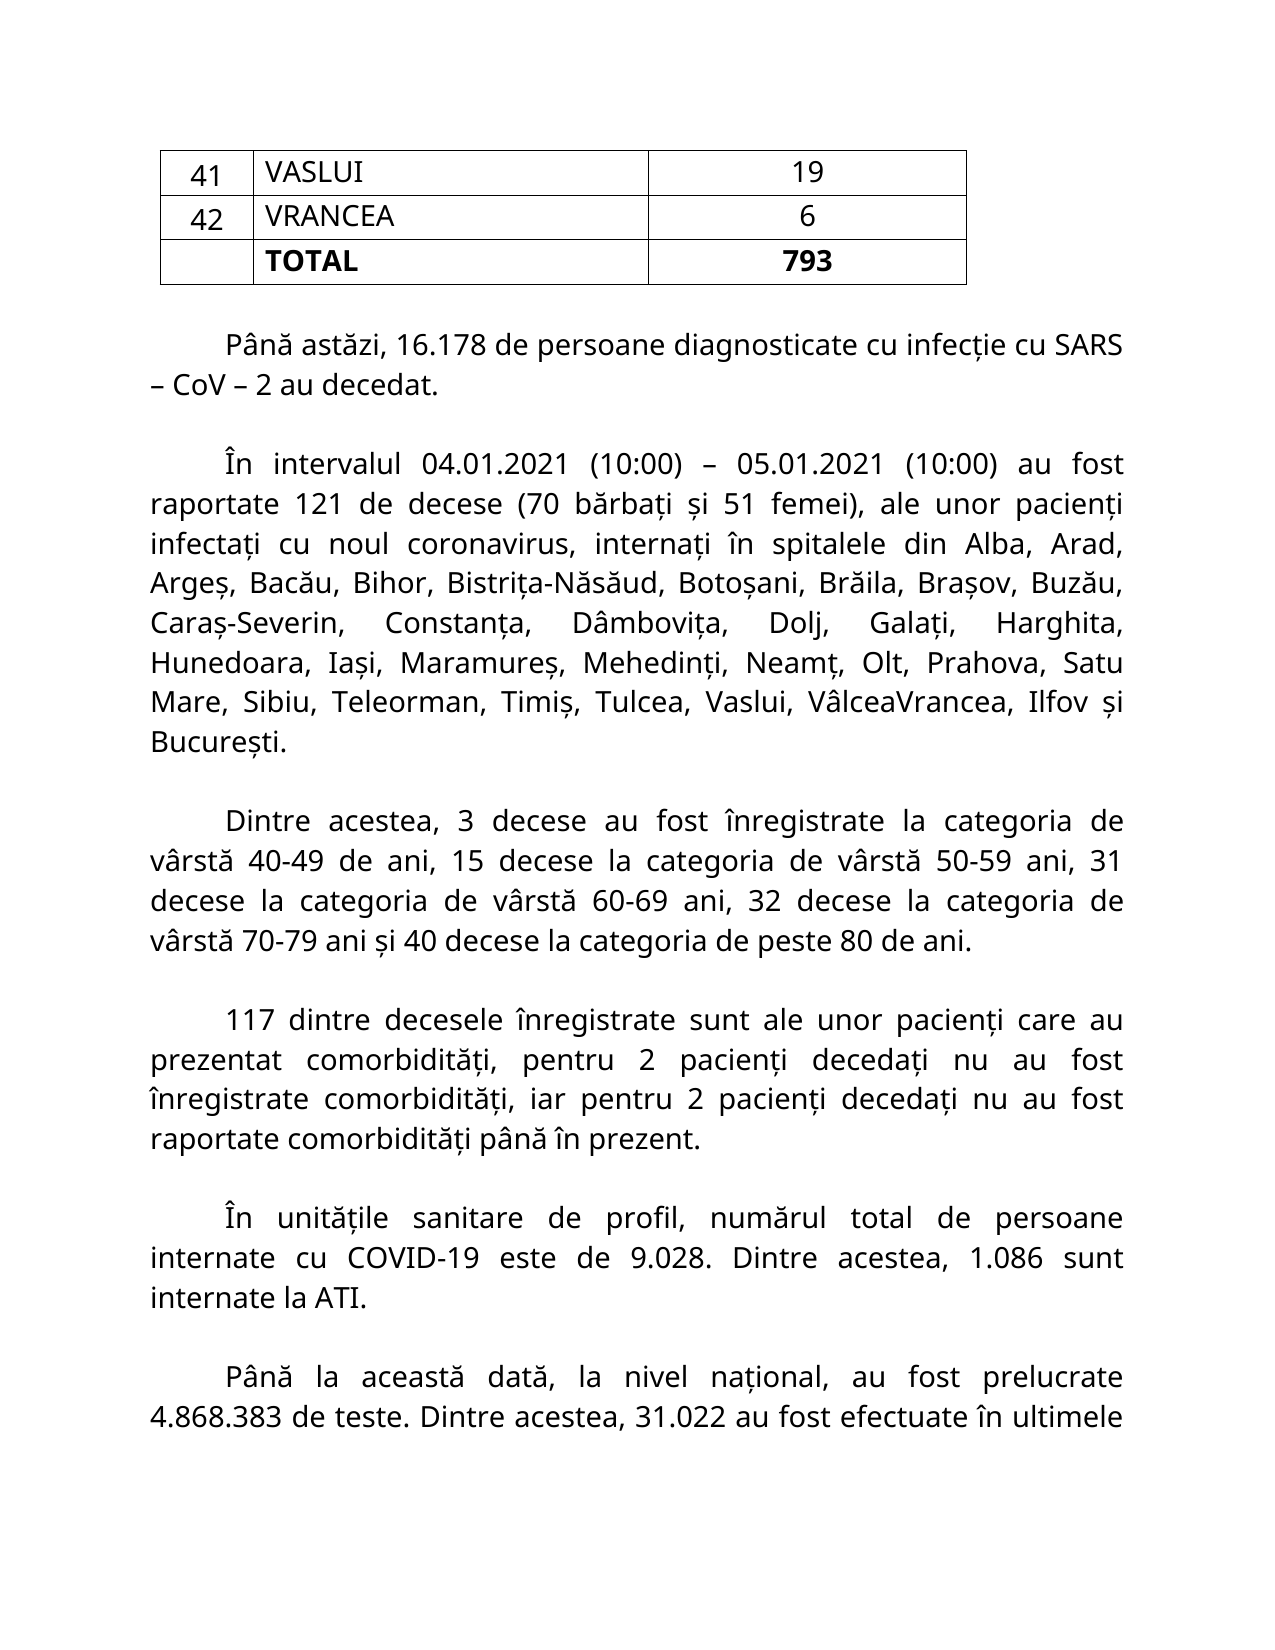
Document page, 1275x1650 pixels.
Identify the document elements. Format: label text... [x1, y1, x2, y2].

text Până astăzi, 16.178 de persoane diagnosticate cu infecție cu SARS – CoV – 2 au decedat. [150, 324, 1125, 404]
table_cell 42 [161, 196, 253, 239]
table_cell TOTAL [254, 240, 648, 284]
table_cell 41 [161, 151, 253, 194]
table_cell VASLUI [254, 151, 648, 194]
table_cell VRANCEA [254, 196, 648, 239]
text În intervalul 04.01.2021 (10:00) – 05.01.2021 (10:00) au fost raportate 121 de decese (70 bărbați și 51 femei), ale unor pacienți infectați cu noul coronavirus, internați în spitalele din Alba, Arad, Argeș, Bacău, Bihor, Bistrița-Năsăud, Botoșani, Brăila, Brașov, Buzău, Caraș-Severin, Constanța, Dâmbovița, Dolj, Galați, Harghita, Hunedoara, Iași, Maramureș, Mehedinți, Neamț, Olt, Prahova, Satu Mare, Sibiu, Teleorman, Timiș, Tulcea, Vaslui, VâlceaVrancea, Ilfov și București. [150, 443, 1125, 761]
text 117 dintre decesele înregistrate sunt ale unor pacienți care au prezentat comorbidități, pentru 2 pacienți decedați nu au fost înregistrate comorbidități, iar pentru 2 pacienți decedați nu au fost raportate comorbidități până în prezent. [150, 999, 1125, 1158]
text În unitățile sanitare de profil, numărul total de persoane internate cu COVID-19 este de 9.028. Dintre acestea, 1.086 sunt internate la ATI. [150, 1198, 1125, 1317]
table_cell 19 [649, 151, 966, 194]
text Dintre acestea, 3 decese au fost înregistrate la categoria de vârstă 40-49 de ani, 15 decese la categoria de vârstă 50-59 ani, 31 decese la categoria de vârstă 60-69 ani, 32 decese la categoria de vârstă 70-79 ani și 40 decese la categoria de peste 80 de ani. [150, 801, 1125, 959]
table_cell [161, 240, 253, 284]
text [150, 1356, 1125, 1436]
table_cell 793 [649, 240, 966, 284]
table_cell 6 [649, 196, 966, 239]
